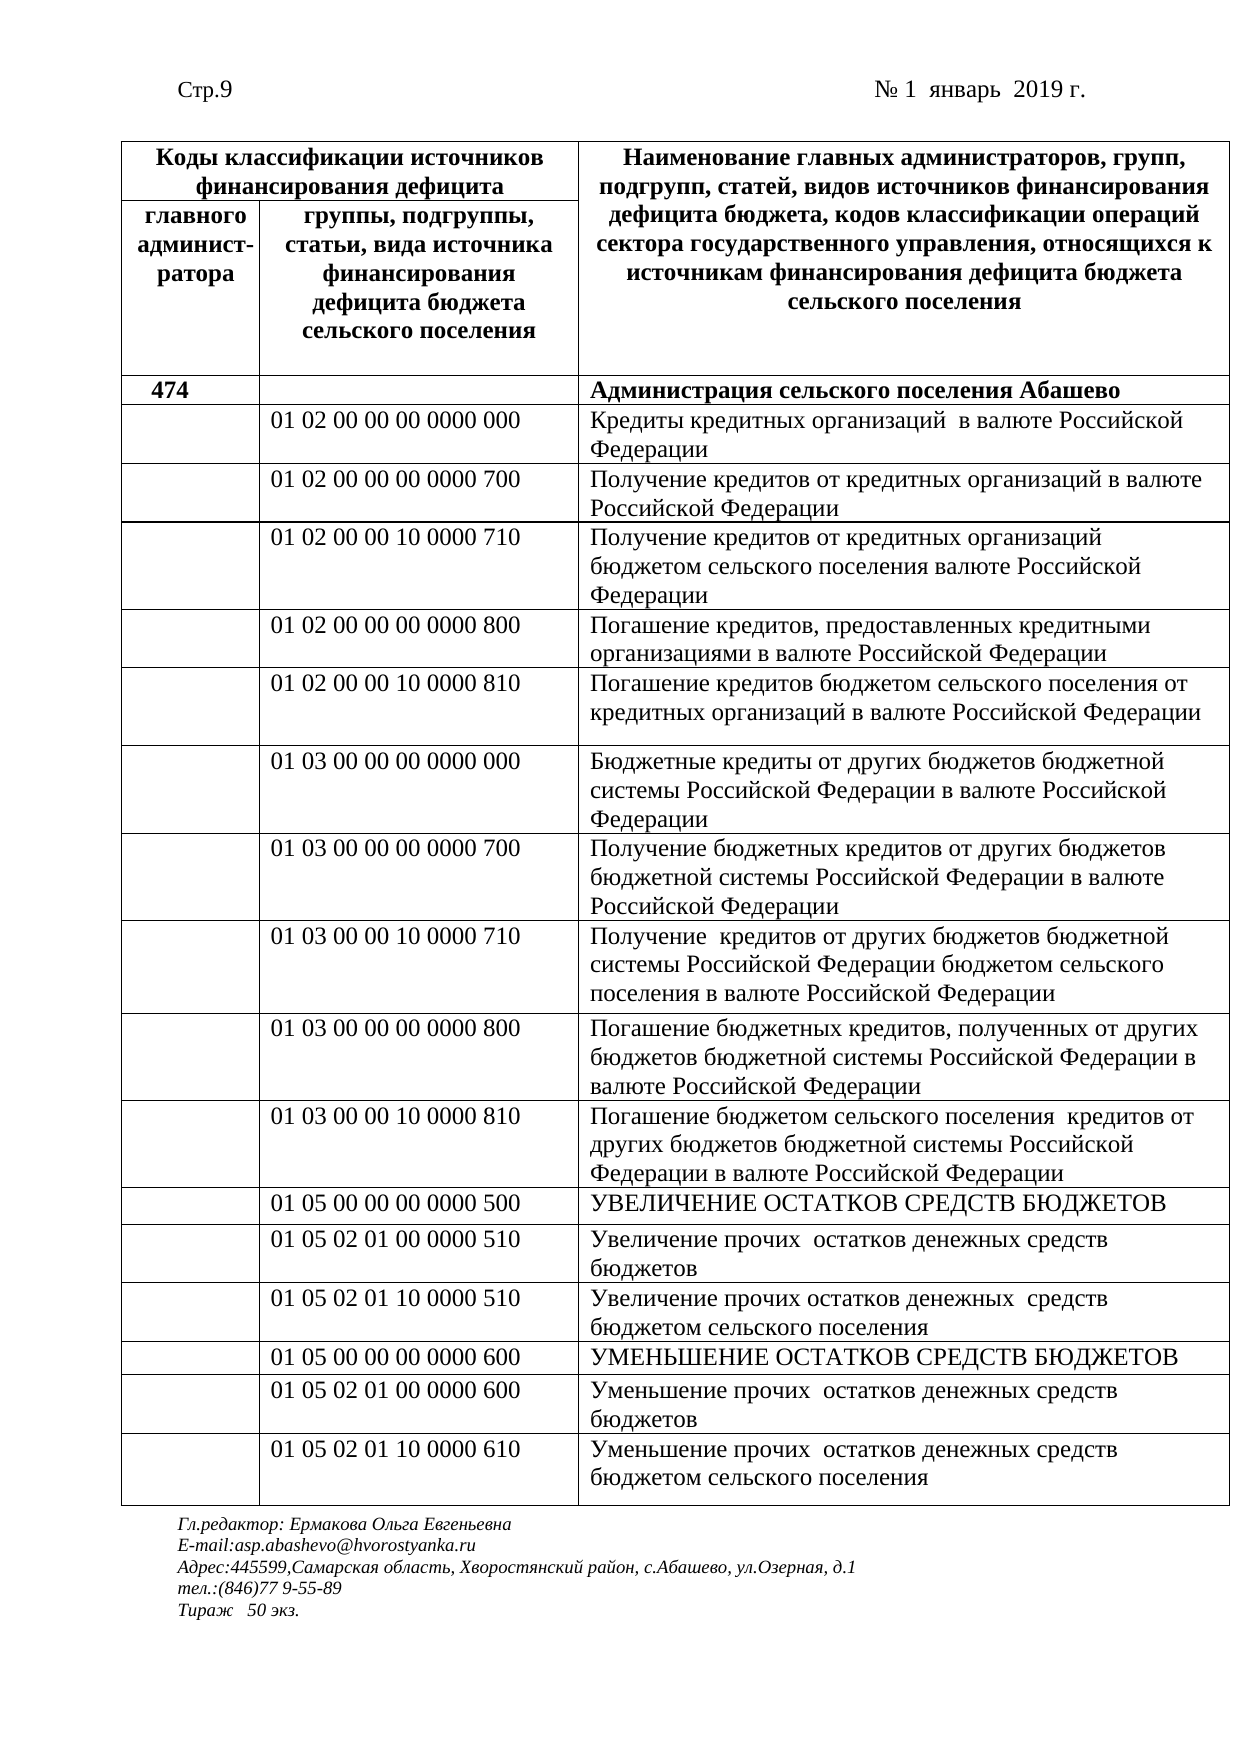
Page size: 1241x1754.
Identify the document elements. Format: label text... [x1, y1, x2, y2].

table_cell 01 02 00 00 00 0000 700 [260, 464, 578, 521]
table_cell Кредиты кредитных организаций в валюте Российской Федерации [579, 405, 1229, 463]
table_cell Получение бюджетных кредитов от других бюджетов бюджетной системы Российской Федерации в валюте Российской Федерации [579, 834, 1229, 920]
table_cell Бюджетные кредиты от других бюджетов бюджетной системы Российской Федерации в валюте Российской Федерации [579, 746, 1229, 832]
table_cell 01 02 00 00 10 0000 810 [260, 668, 578, 745]
table_cell УВЕЛИЧЕНИЕ ОСТАТКОВ СРЕДСТВ БЮДЖЕТОВ [579, 1188, 1229, 1223]
table_cell 01 02 00 00 00 0000 800 [260, 610, 578, 667]
table_cell Получение кредитов от кредитных организаций бюджетом сельского поселения валюте Российской Федерации [579, 523, 1229, 609]
table_cell 01 03 00 00 00 0000 700 [260, 834, 578, 920]
table_cell 01 02 00 00 00 0000 000 [260, 405, 578, 463]
table_cell главного админист-ратора [122, 201, 259, 374]
table_cell Погашение кредитов бюджетом сельского поселения от кредитных организаций в валюте Российской Федерации [579, 668, 1229, 745]
table_cell Уменьшение прочих остатков денежных средств бюджетов [579, 1375, 1229, 1433]
table_cell [122, 1283, 259, 1341]
table_cell [122, 746, 259, 832]
table_cell Увеличение прочих остатков денежных средств бюджетом сельского поселения [579, 1283, 1229, 1341]
table_header Наименование главных администраторов, групп, подгрупп, статей, видов источников финансирования дефицита бюджета, кодов классификации операций сектора государственного управления, относящихся к источникам финансирования дефицита бюджета сельского поселения [579, 142, 1229, 374]
table_cell Погашение кредитов, предоставленных кредитными организациями в валюте Российской Федерации [579, 610, 1229, 667]
table_cell [122, 523, 259, 609]
table_cell Погашение бюджетных кредитов, полученных от других бюджетов бюджетной системы Российской Федерации в валюте Российской Федерации [579, 1014, 1229, 1100]
table_cell 01 05 02 01 10 0000 510 [260, 1283, 578, 1341]
table_cell 01 03 00 00 00 0000 800 [260, 1014, 578, 1100]
table_cell 01 05 00 00 00 0000 500 [260, 1188, 578, 1223]
table_cell 01 03 00 00 10 0000 810 [260, 1101, 578, 1187]
table_cell Увеличение прочих остатков денежных средств бюджетов [579, 1225, 1229, 1282]
table_cell Уменьшение прочих остатков денежных средств бюджетом сельского поселения [579, 1434, 1229, 1504]
table_cell [122, 1188, 259, 1223]
table_cell 01 05 02 01 00 0000 510 [260, 1225, 578, 1282]
table_cell 01 05 02 01 10 0000 610 [260, 1434, 578, 1504]
table_cell группы, подгруппы, статьи, вида источника финансирования дефицита бюджета сельского поселения [260, 201, 578, 374]
table_cell 01 02 00 00 10 0000 710 [260, 523, 578, 609]
table_cell 01 03 00 00 00 0000 000 [260, 746, 578, 832]
table_cell 01 05 02 01 00 0000 600 [260, 1375, 578, 1433]
table_cell Администрация сельского поселения Абашево [579, 376, 1229, 404]
table_cell Получение кредитов от кредитных организаций в валюте Российской Федерации [579, 464, 1229, 521]
table_cell [260, 376, 578, 404]
table_cell 474 [122, 376, 259, 404]
table_cell Погашение бюджетом сельского поселения кредитов от других бюджетов бюджетной системы Российской Федерации в валюте Российской Федерации [579, 1101, 1229, 1187]
table_cell [122, 668, 259, 745]
table_cell [122, 1101, 259, 1187]
table_cell 01 05 00 00 00 0000 600 [260, 1342, 578, 1374]
table_cell УМЕНЬШЕНИЕ ОСТАТКОВ СРЕДСТВ БЮДЖЕТОВ [579, 1342, 1229, 1374]
table_cell [122, 405, 259, 463]
table_cell 01 03 00 00 10 0000 710 [260, 921, 578, 1012]
table_cell [122, 1014, 259, 1100]
table_cell [122, 834, 259, 920]
table_cell [122, 464, 259, 521]
table_cell [122, 610, 259, 667]
table_cell [122, 1342, 259, 1374]
table_cell [122, 1434, 259, 1504]
table_cell [122, 1225, 259, 1282]
table_header Коды классификации источников финансирования дефицита [122, 142, 578, 199]
table_cell Получение кредитов от других бюджетов бюджетной системы Российской Федерации бюджетом сельского поселения в валюте Российской Федерации [579, 921, 1229, 1012]
table_cell [122, 1375, 259, 1433]
table_cell [122, 921, 259, 1012]
